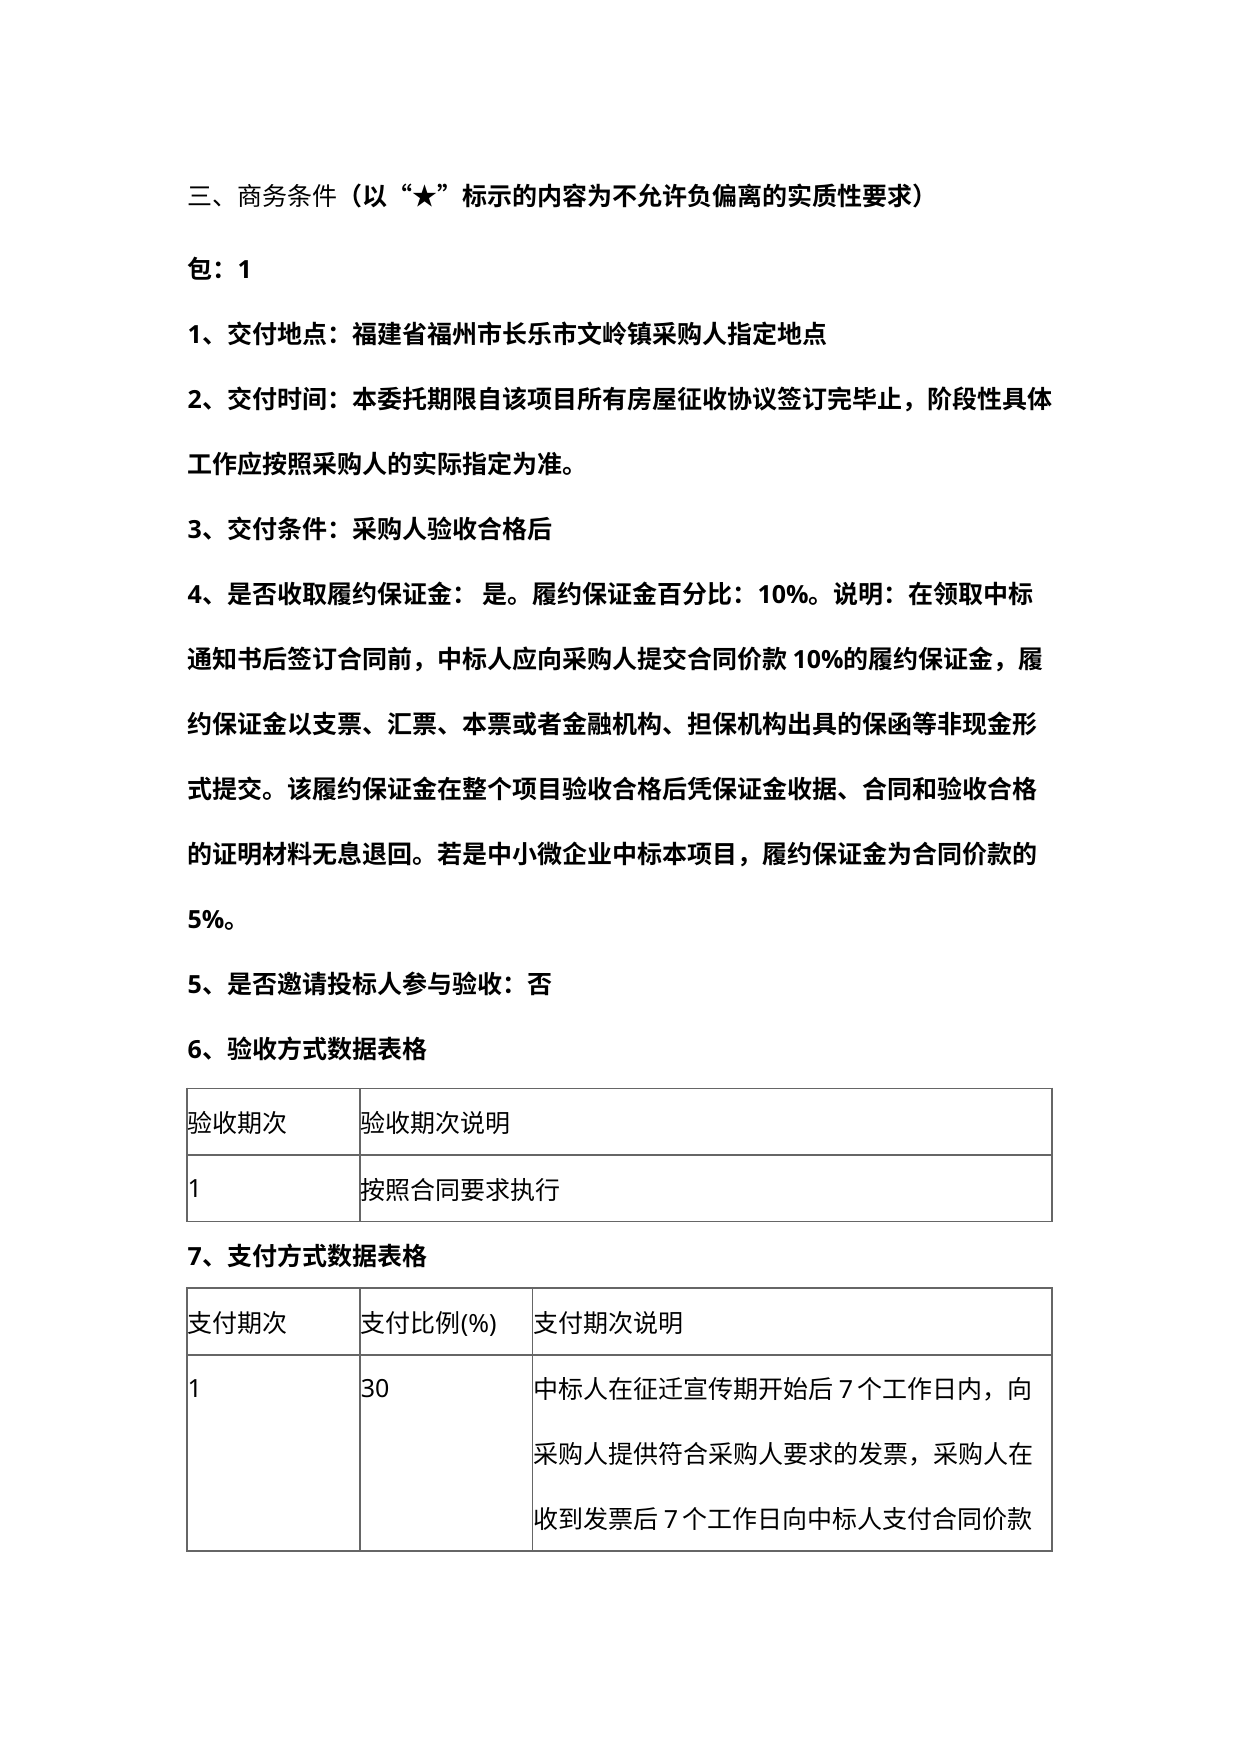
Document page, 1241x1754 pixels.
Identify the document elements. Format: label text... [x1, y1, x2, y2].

table_cell 30 [361, 1356, 532, 1550]
table_cell 1 [188, 1356, 359, 1550]
text 三、商务条件（以“★”标示的内容为不允许负偏离的实质性要求） [187, 162, 1053, 227]
table_header 验收期次 [188, 1089, 359, 1154]
table_header 支付期次说明 [533, 1289, 1051, 1354]
text 包：1 1、交付地点：福建省福州市长乐市文岭镇采购人指定地点 2、交付时间：本委托期限自该项目所有房屋征收协议签订完毕止，阶段性具体工作应按照采购人的实际指定为准。 3、交付条件：采购人验收合格后 4、是否收取履约保证金： 是。履约保证金百分比：10%。说明：在领取中标通知书后签订合同前，中标人应向采购人提交合同价款10%的履约保证金，履约保证金以支票、汇票、本票或者金融机构、担保机构出具的保函等非现金形式提交。该履约保证金在整个项目验收合格后凭保证金收据、合同和验收合格的证明材料无息退回。若是中小微企业中标本项目，履约保证金为合同价款的5%。 5、是否邀请投标人参与验收：否 6、验收方式数据表格 [187, 235, 1053, 1080]
table_cell 按照合同要求执行 [361, 1156, 1051, 1221]
table_header 验收期次说明 [361, 1089, 1051, 1154]
table_header 支付期次 [188, 1289, 359, 1354]
table_cell 1 [188, 1156, 359, 1221]
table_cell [533, 1356, 1051, 1550]
text 7、支付方式数据表格 [187, 1222, 1053, 1287]
table_header 支付比例(%) [361, 1289, 532, 1354]
